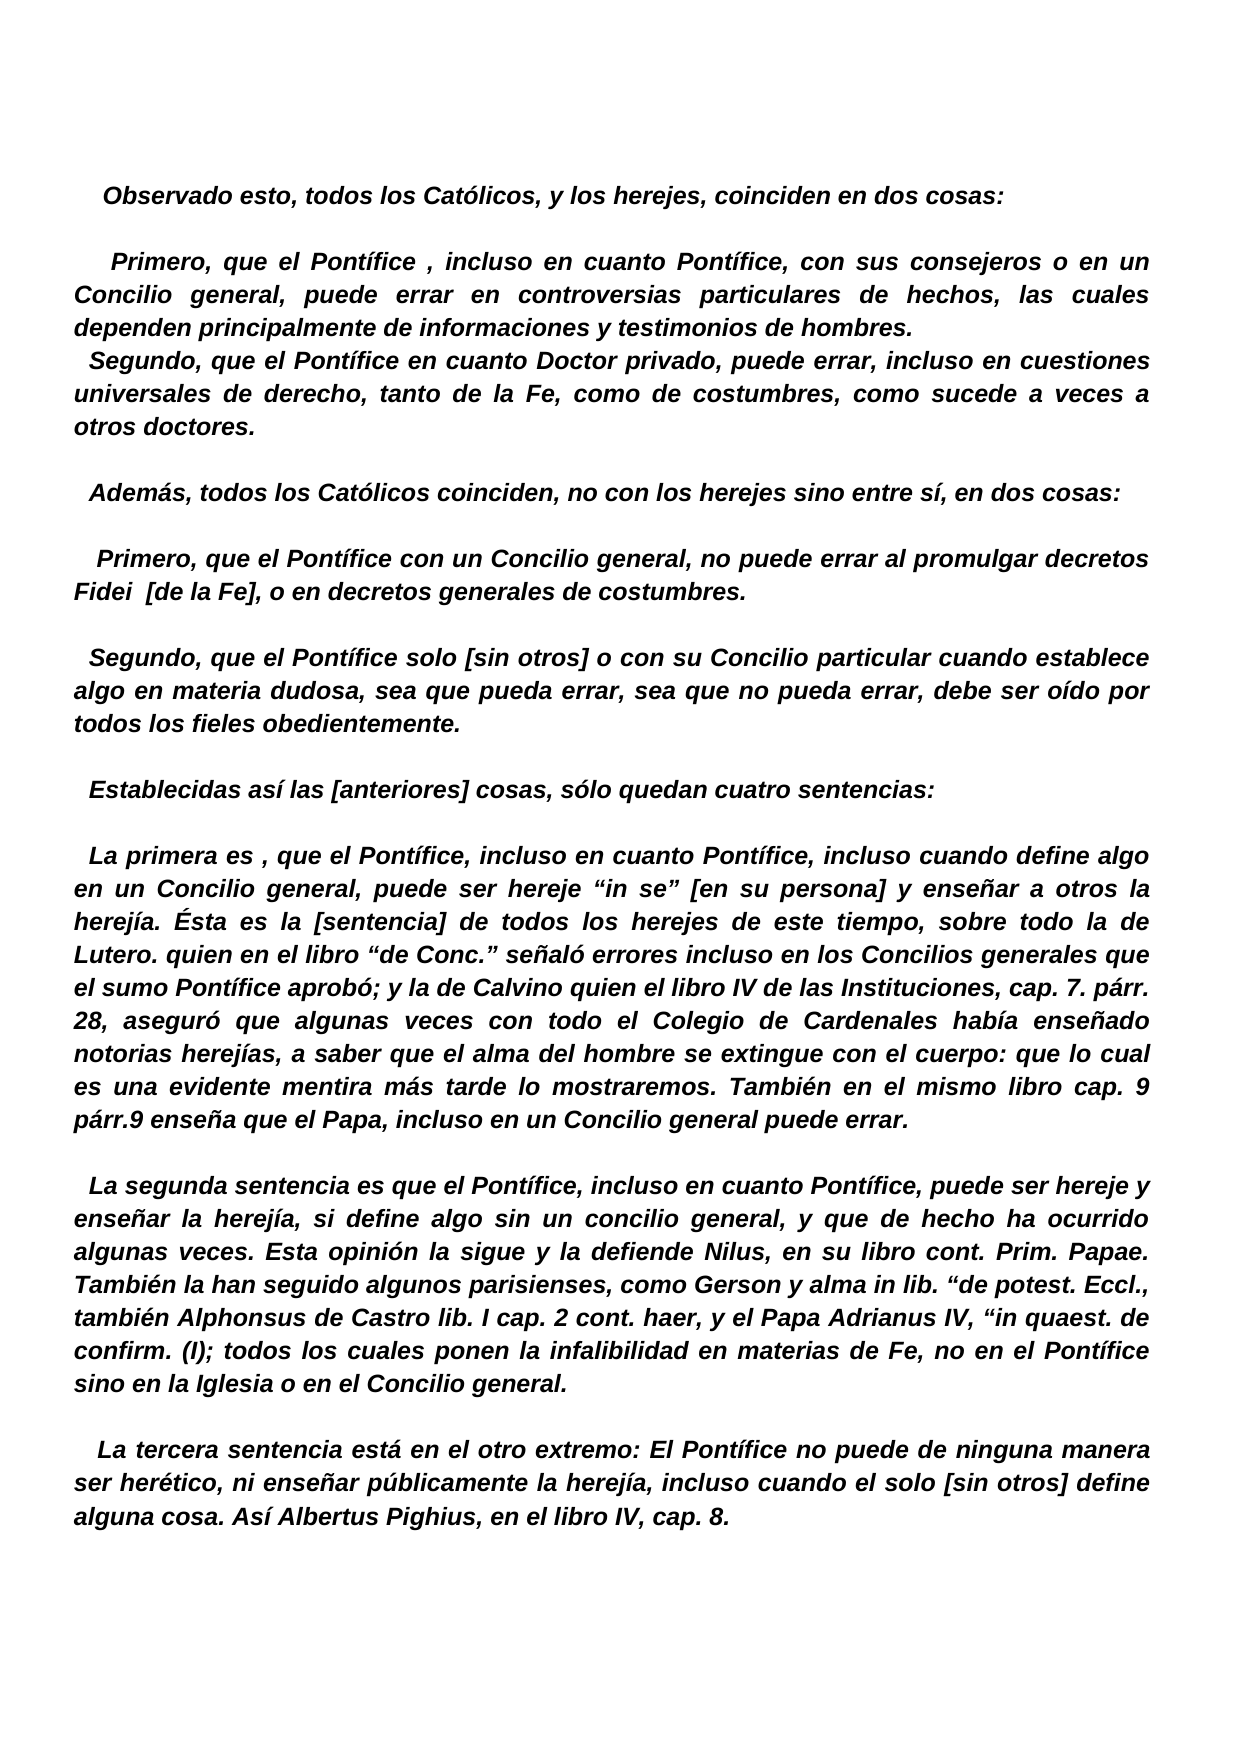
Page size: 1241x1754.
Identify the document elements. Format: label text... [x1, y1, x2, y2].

text Primero, que el Pontífice , incluso en cuanto Pontífice, con sus consejeros o en un Concilio general, puede errar en controversias particulares de hechos, las cuales dependen principalmente de informaciones y testimonios de hombres. [74, 247, 1152, 341]
text Segundo, que el Pontífice en cuanto Doctor privado, puede errar, incluso en cuestiones universales de derecho, tanto de la Fe, como de costumbres, como sucede a veces a otros doctores. [74, 346, 1152, 441]
text Además, todos los Católicos coinciden, no con los herejes sino entre sí, en dos cosas: [74, 478, 1152, 507]
text Establecidas así las [anteriores] cosas, sólo quedan cuatro sentencias: [74, 775, 1152, 804]
text Segundo, que el Pontífice solo [sin otros] o con su Concilio particular cuando establece algo en materia dudosa, sea que pueda errar, sea que no pueda errar, debe ser oído por todos los fieles obedientemente. [74, 643, 1152, 738]
text La tercera sentencia está en el otro extremo: El Pontífice no puede de ninguna manera ser herético, ni enseñar públicamente la herejía, incluso cuando el solo [sin otros] define alguna cosa. Así Albertus Pighius, en el libro IV, cap. 8. [74, 1435, 1152, 1530]
text Observado esto, todos los Católicos, y los herejes, coinciden en dos cosas: [74, 181, 1152, 209]
text La segunda sentencia es que el Pontífice, incluso en cuanto Pontífice, puede ser hereje y enseñar la herejía, si define algo sin un concilio general, y que de hecho ha ocurrido algunas veces. Esta opinión la sigue y la defiende Nilus, en su libro cont. Prim. Papae. También la han seguido algunos parisienses, como Gerson y alma in lib. “de potest. Eccl., también Alphonsus de Castro lib. I cap. 2 cont. haer, y el Papa Adrianus IV, “in quaest. de confirm. (I); todos los cuales ponen la infalibilidad en materias de Fe, no en el Pontífice sino en la Iglesia o en el Concilio general. [74, 1171, 1152, 1398]
text Primero, que el Pontífice con un Concilio general, no puede errar al promulgar decretos Fidei [de la Fe], o en decretos generales de costumbres. [74, 544, 1152, 606]
text La primera es , que el Pontífice, incluso en cuanto Pontífice, incluso cuando define algo en un Concilio general, puede ser hereje “in se” [en su persona] y enseñar a otros la herejía. Ésta es la [sentencia] de todos los herejes de este tiempo, sobre todo la de Lutero. quien en el libro “de Conc.” señaló errores incluso en los Concilios generales que el sumo Pontífice aprobó; y la de Calvino quien el libro IV de las Instituciones, cap. 7. párr. 28, aseguró que algunas veces con todo el Colegio de Cardenales había enseñado notorias herejías, a saber que el alma del hombre se extingue con el cuerpo: que lo cual es una evidente mentira más tarde lo mostraremos. También en el mismo libro cap. 9 párr.9 enseña que el Papa, incluso en un Concilio general puede errar. [74, 841, 1152, 1134]
